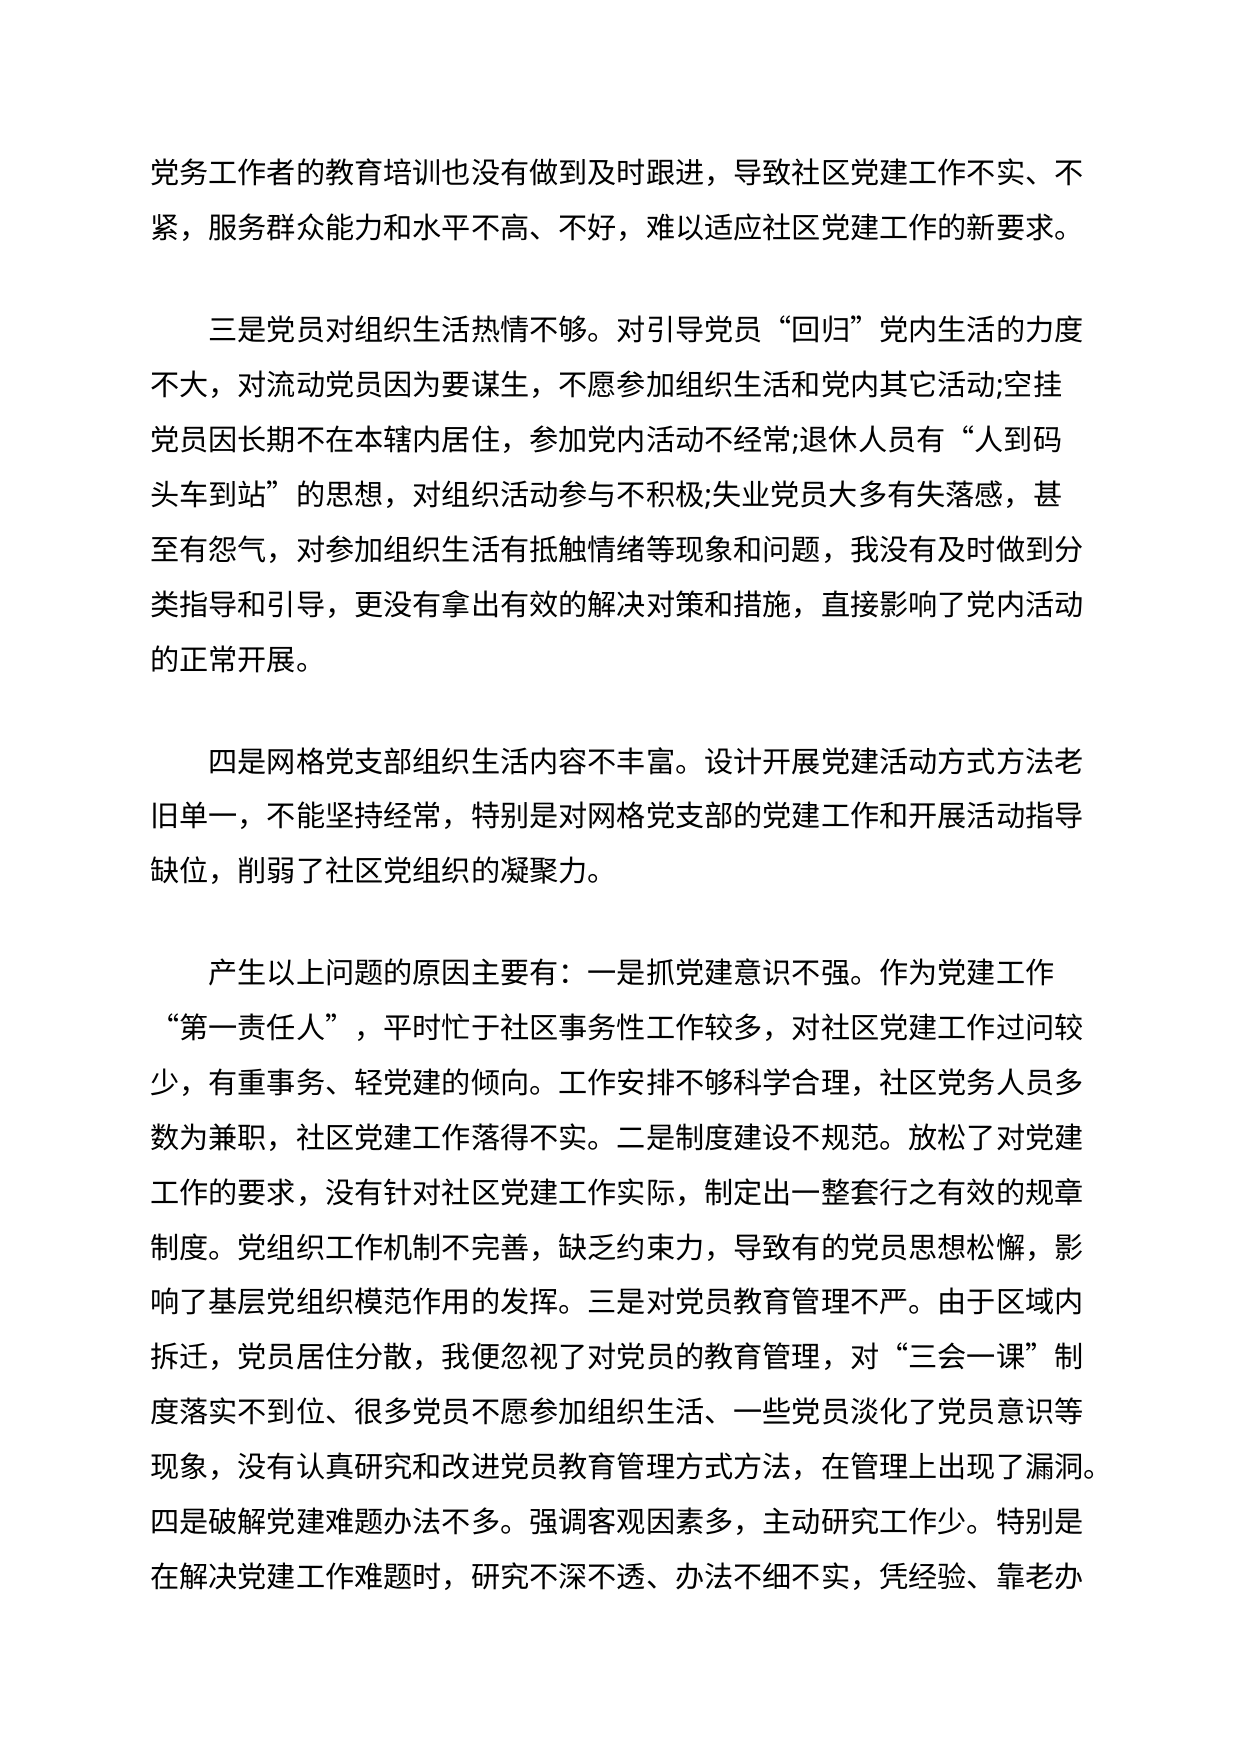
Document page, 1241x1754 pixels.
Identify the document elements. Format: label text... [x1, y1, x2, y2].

text 三是党员对组织生活热情不够。对引导党员“回归”党内生活的力度不大，对流动党员因为要谋生，不愿参加组织生活和党内其它活动;空挂党员因长期不在本辖内居住，参加党内活动不经常;退休人员有“人到码头车到站”的思想，对组织活动参与不积极;失业党员大多有失落感，甚至有怨气，对参加组织生活有抵触情绪等现象和问题，我没有及时做到分类指导和引导，更没有拿出有效的解决对策和措施，直接影响了党内活动的正常开展。 [150, 307, 1090, 679]
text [150, 150, 1090, 247]
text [150, 950, 1090, 1596]
text 四是网格党支部组织生活内容不丰富。设计开展党建活动方式方法老旧单一，不能坚持经常，特别是对网格党支部的党建工作和开展活动指导缺位，削弱了社区党组织的凝聚力。 [150, 738, 1090, 890]
